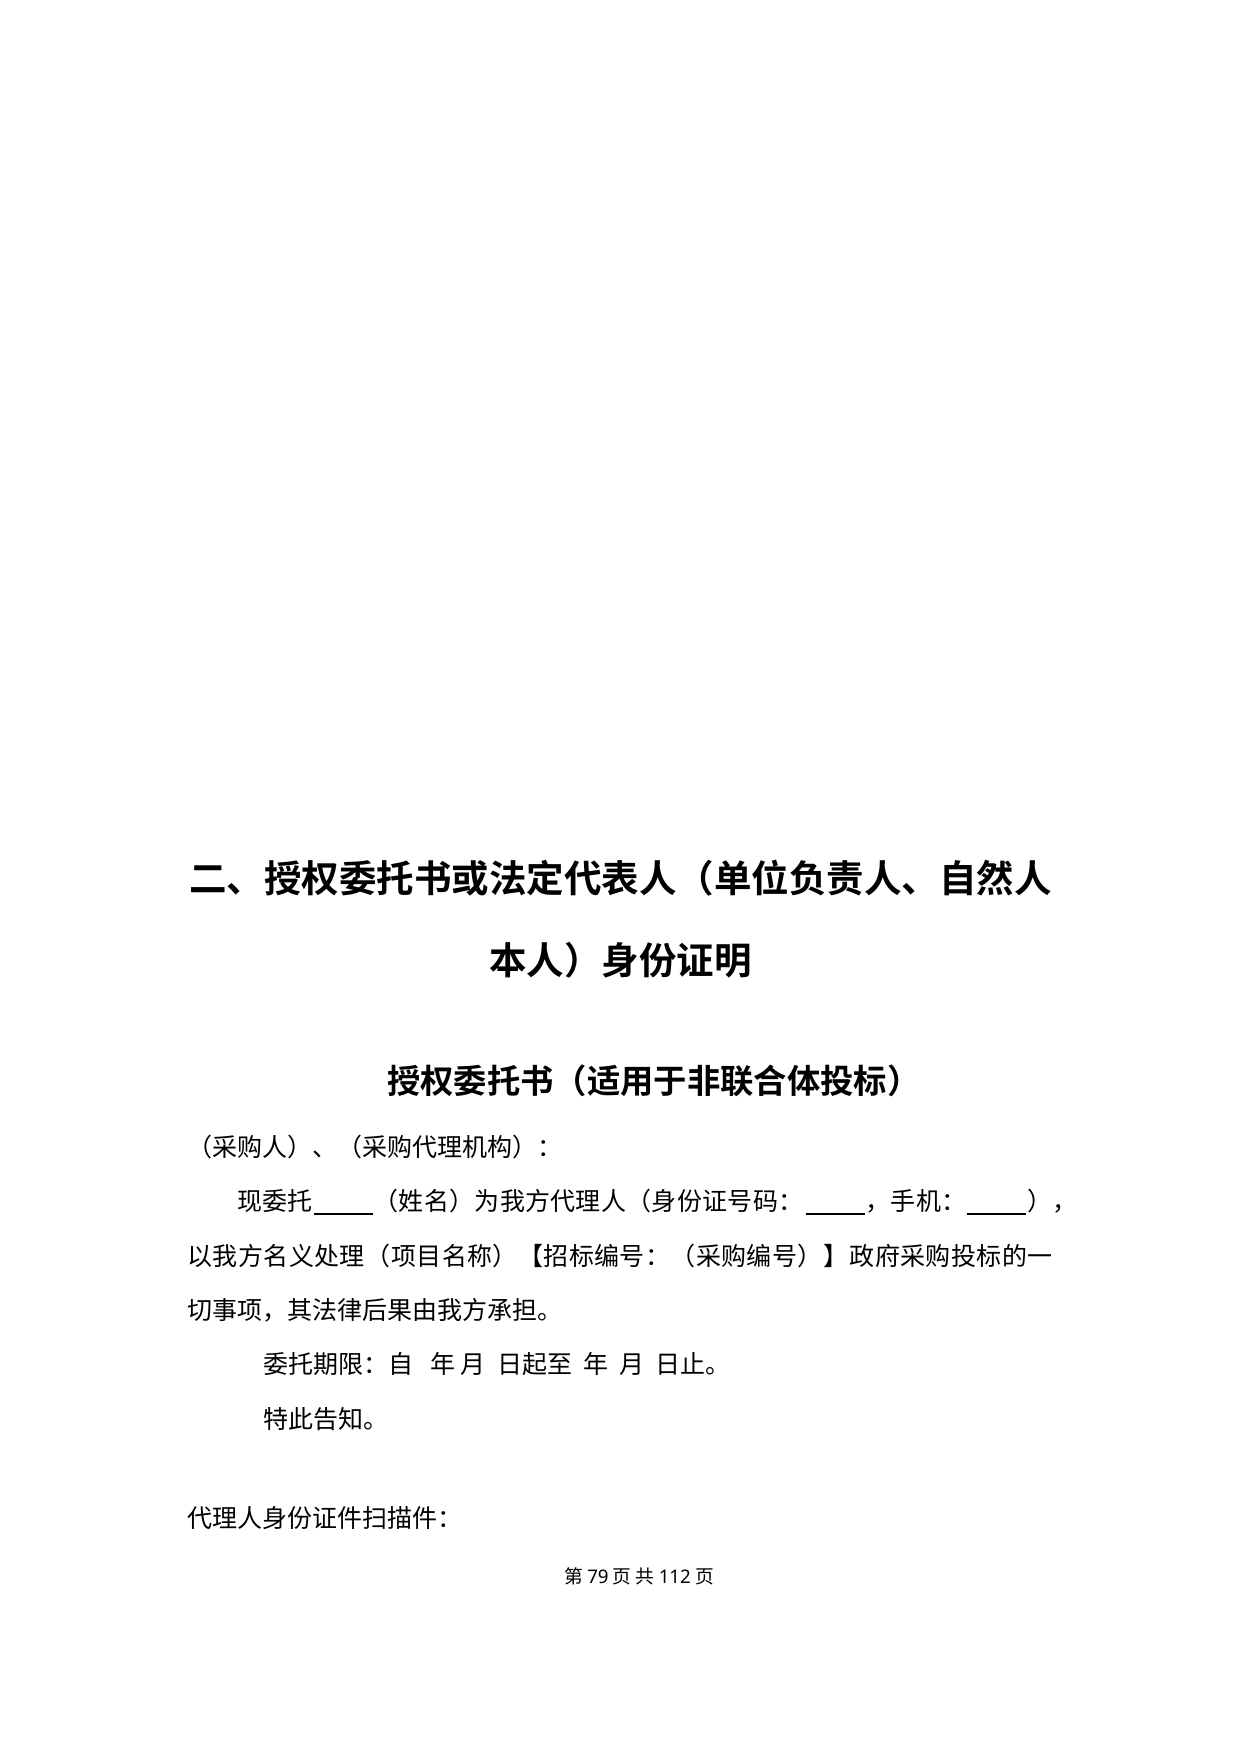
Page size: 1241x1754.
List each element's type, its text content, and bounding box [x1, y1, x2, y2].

text 现委托 （姓名）为我方代理人（身份证号码： ，手机： ），以我方名义处理（项目名称）【招标编号：（采购编号）】政府采购投标的一切事项，其法律后果由我方承担。 [187, 1182, 1053, 1327]
text （采购人）、（采购代理机构）： [187, 1127, 1053, 1164]
subtitle 二、授权委托书或法定代表人（单位负责人、自然人本人）身份证明 [187, 849, 1053, 985]
text 授权委托书（适用于非联合体投标） [187, 1055, 1053, 1103]
text 委托期限：自 年 月 日起至 年 月 日止。 [187, 1345, 1053, 1381]
text 代理人身份证件扫描件： [187, 1498, 1053, 1534]
text 特此告知。 [187, 1399, 1053, 1436]
